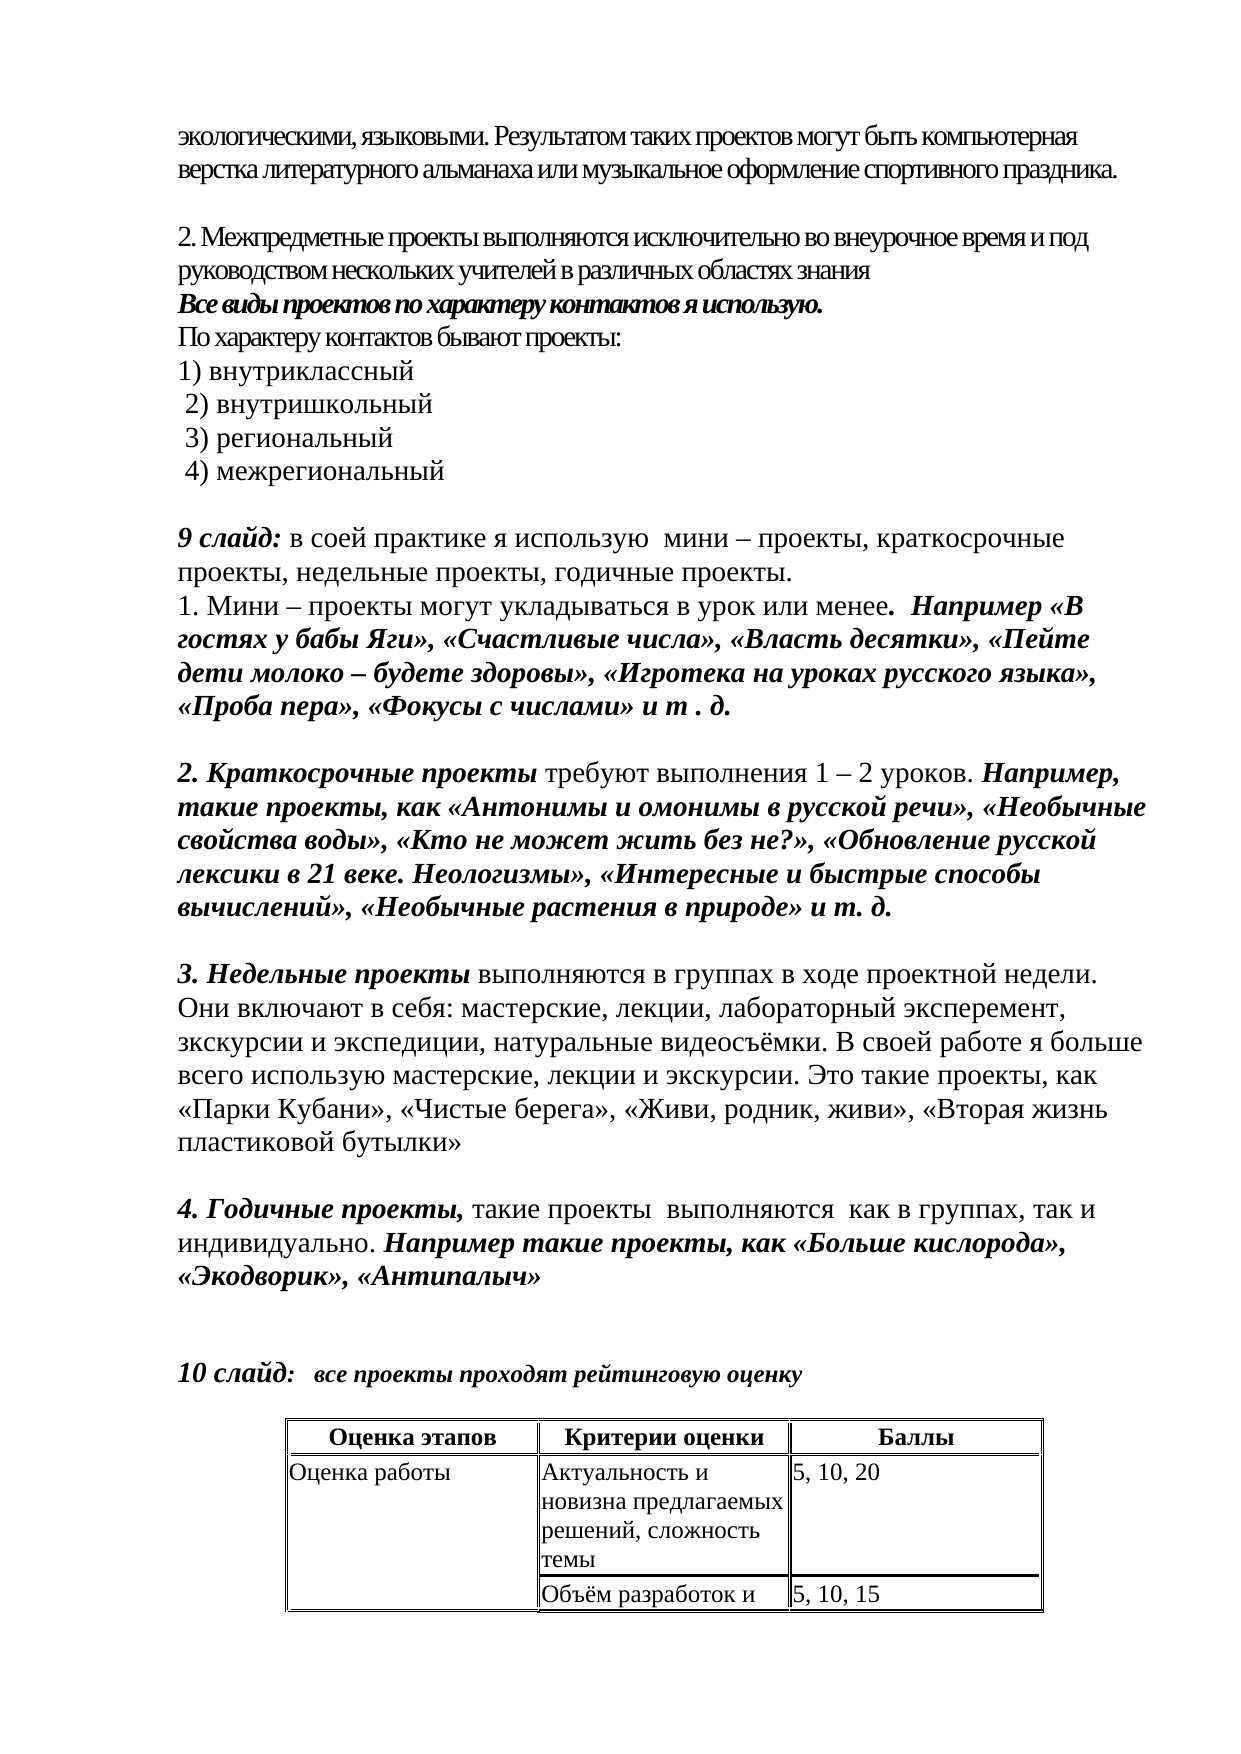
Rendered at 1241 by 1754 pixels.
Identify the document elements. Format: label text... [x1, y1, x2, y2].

table_cell Оценка работы [286, 1453, 539, 1609]
text 1. Мини – проекты могут укладываться в урок или менее. Например «В гостях у бабы Яги», «Счастливые числа», «Власть десятки», «Пейте дети молоко – будете здоровы», «Игротека на уроках русского языка», «Проба пера», «Фокусы с числами» и т . д. [177, 588, 1152, 722]
text 3) региональный [177, 420, 1152, 453]
text 1) внутриклассный [177, 353, 1152, 386]
text 10 слайд: все проекты проходят рейтинговую оценку [177, 1355, 1152, 1388]
table_header Критерии оценки [539, 1419, 790, 1453]
text 2) внутришкольный [177, 386, 1152, 420]
text Все виды проектов по характеру контактов я использую. [177, 286, 1152, 319]
table_header Баллы [790, 1421, 1041, 1453]
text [177, 118, 1152, 185]
text 2. Краткосрочные проекты требуют выполнения 1 – 2 уроков. Например, такие проекты, как «Антонимы и омонимы в русской речи», «Необычные свойства воды», «Кто не может жить без не?», «Обновление русской лексики в 21 веке. Неологизмы», «Интересные и быстрые способы вычислений», «Необычные растения в природе» и т. д. [177, 755, 1152, 923]
text 2. Межпредметные проекты выполняются исключительно во внеурочное время и под руководством нескольких учителей в различных областях знания [177, 219, 1152, 286]
table_cell 5, 10, 20 [790, 1453, 1042, 1574]
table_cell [539, 1574, 790, 1609]
text 4) межрегиональный [177, 453, 1152, 487]
text 4. Годичные проекты, такие проекты выполняются как в группах, так и индивидуально. Например такие проекты, как «Больше кислорода», «Экодворик», «Антипалыч» [177, 1191, 1152, 1292]
table_header Оценка этапов [288, 1421, 539, 1453]
table_cell 5, 10, 15 [790, 1574, 1041, 1609]
text По характеру контактов бывают проекты: [177, 319, 1152, 353]
text 3. Недельные проекты выполняются в группах в ходе проектной недели. Они включают в себя: мастерские, лекции, лабораторный эксперемент, зкскурсии и экспедиции, натуральные видеосъёмки. В своей работе я больше всего использую мастерские, лекции и экскурсии. Это такие проекты, как «Парки Кубани», «Чистые берега», «Живи, родник, живи», «Вторая жизнь пластиковой бутылки» [177, 957, 1152, 1158]
text 9 слайд: в соей практике я использую мини – проекты, краткосрочные проекты, недельные проекты, годичные проекты. [177, 521, 1152, 588]
table_cell Актуальность и новизна предлагаемых решений, сложность темы [540, 1456, 788, 1574]
